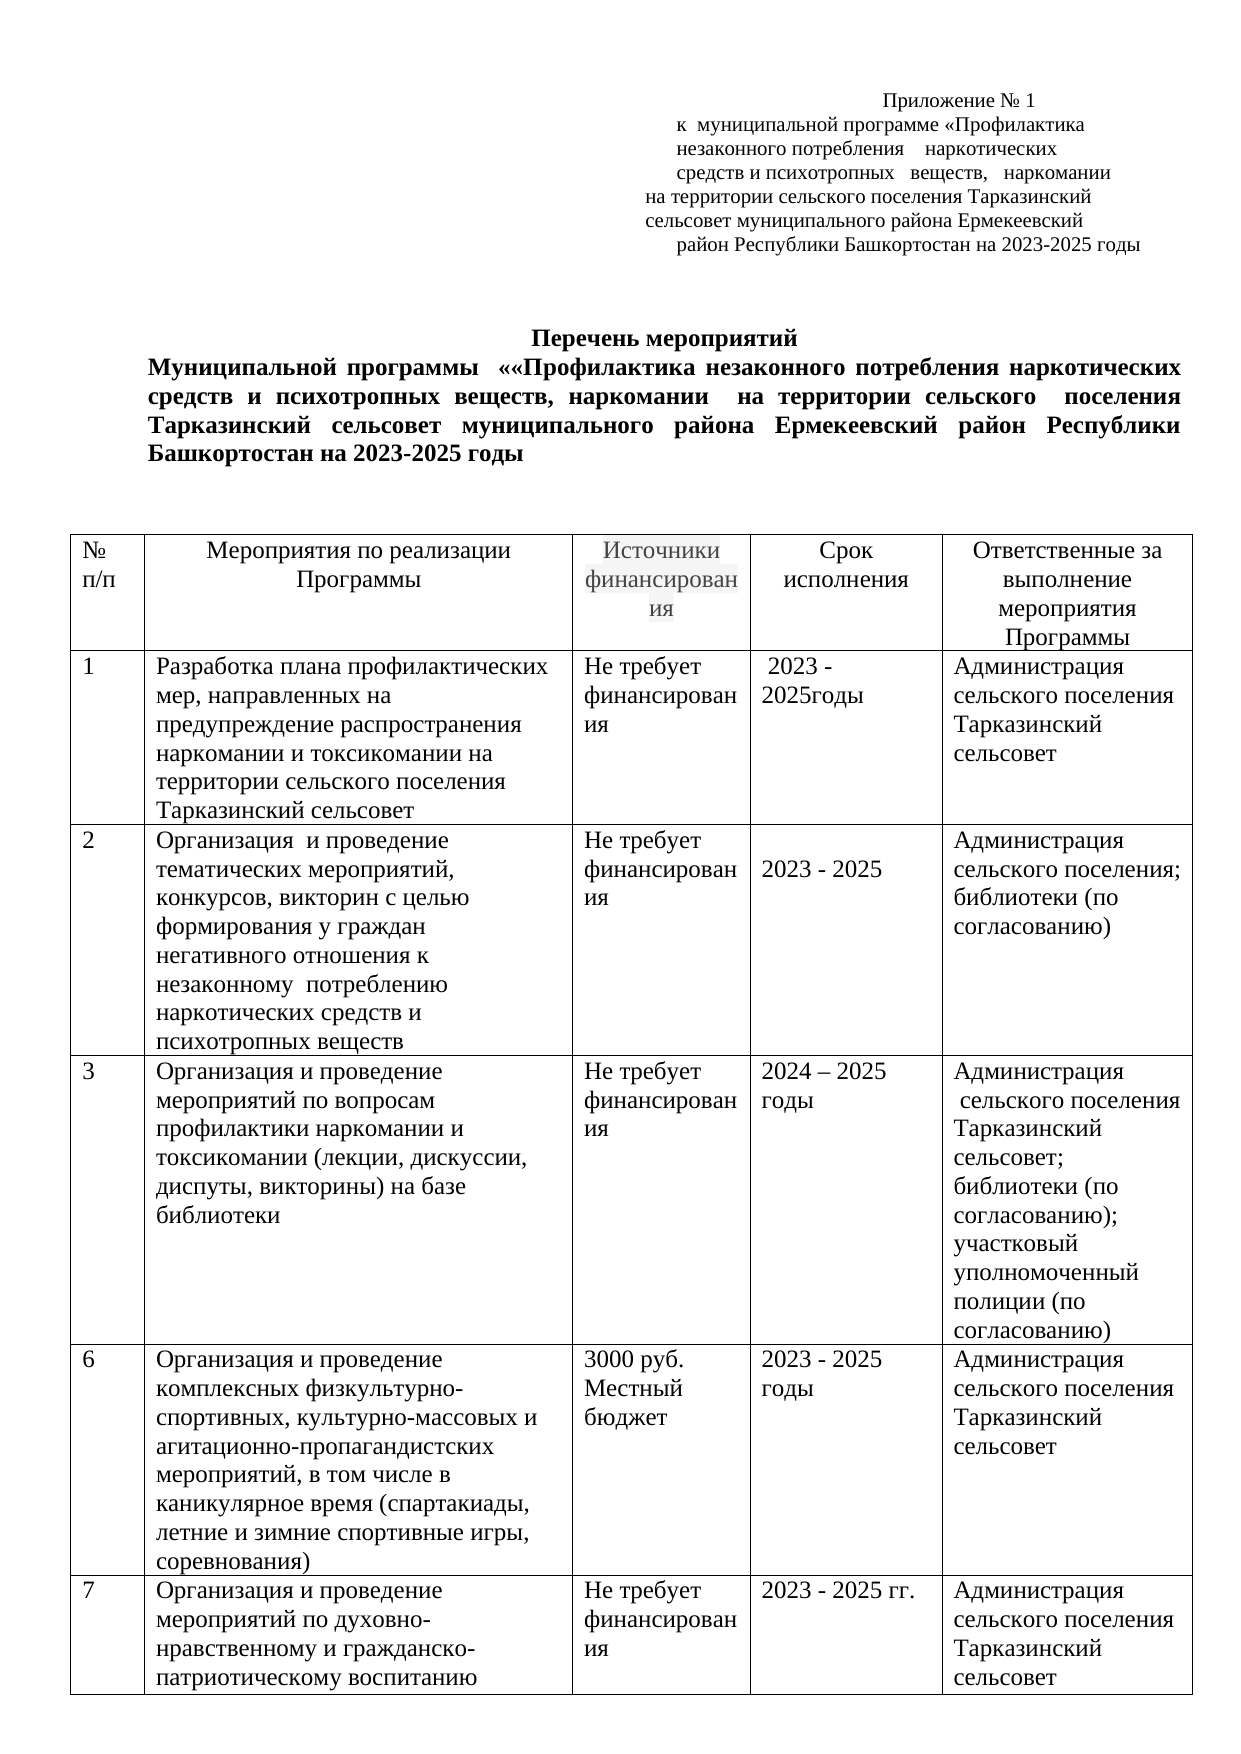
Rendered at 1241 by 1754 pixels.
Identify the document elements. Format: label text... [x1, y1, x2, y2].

table_header № п/п [71, 535, 144, 650]
table_cell Администрация сельского поселения; библиотеки (по согласованию) [943, 825, 1192, 1055]
text Муниципальной программы ««Профилактика незаконного потребления наркотических средств и психотропных веществ, наркомании на территории сельского поселения Тарказинский сельсовет муниципального района Ермекеевский район Республики Башкортостан на 2023-2025 годы [148, 352, 1181, 467]
table_cell Не требует финансирования [573, 1056, 750, 1343]
table_cell Разработка плана профилактических мер, направленных на предупреждение распространения наркомании и токсикомании на территории сельского поселения Тарказинский сельсовет [145, 651, 572, 824]
table_cell 3 [71, 1056, 144, 1343]
text на территории сельского поселения Тарказинский [281, 184, 1181, 208]
text район Республики Башкортостан на 2023-2025 годы [281, 232, 1181, 256]
table_cell Организация и проведение мероприятий по вопросам профилактики наркомании и токсикомании (лекции, дискуссии, диспуты, викторины) на базе библиотеки [145, 1056, 572, 1343]
table_cell 2023 - 2025 годы [751, 1345, 942, 1574]
table_cell 2023 - 2025 [751, 825, 942, 1055]
table_header Срок исполнения [751, 535, 942, 650]
text Приложение № 1 [281, 88, 1181, 112]
table_cell 2 [71, 825, 144, 1055]
table_cell 2023 - 2025годы [751, 651, 942, 824]
table_cell Администрация сельского поселения Тарказинский сельсовет [943, 1345, 1192, 1574]
table_cell 2023 - 2025 гг. [751, 1576, 942, 1694]
table_cell Не требует финансирования [573, 825, 750, 1055]
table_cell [145, 1576, 572, 1694]
text незаконного потребления наркотических [281, 136, 1181, 160]
text к муниципальной программе «Профилактика [281, 112, 1181, 136]
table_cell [943, 1576, 1192, 1694]
table_cell Администрация сельского поселения Тарказинский сельсовет [943, 651, 1192, 824]
table_cell Администрация сельского поселения Тарказинский сельсовет; библиотеки (по согласованию); участковый уполномоченный полиции (по согласованию) [943, 1056, 1192, 1343]
table_cell Организация и проведение комплексных физкультурно-спортивных, культурно-массовых и агитационно-пропагандистских мероприятий, в том числе в каникулярное время (спартакиады, летние и зимние спортивные игры, соревнования) [145, 1345, 572, 1574]
text Перечень мероприятий [148, 323, 1181, 352]
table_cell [573, 1576, 750, 1694]
table_cell 3000 руб. Местный бюджет [573, 1345, 750, 1574]
table_cell 2024 – 2025 годы [751, 1056, 942, 1343]
table_cell 6 [71, 1345, 144, 1574]
table_cell Организация и проведение тематических мероприятий, конкурсов, викторин с целью формирования у граждан негативного отношения к незаконному потреблению наркотических средств и психотропных веществ [145, 825, 572, 1055]
table_header Мероприятия по реализации Программы [145, 535, 572, 650]
text сельсовет муниципального района Ермекеевский [281, 208, 1181, 232]
table_header Ответственные за выполнение мероприятия Программы [943, 535, 1192, 650]
table_cell 7 [71, 1576, 144, 1694]
text средств и психотропных веществ, наркомании [281, 160, 1181, 184]
table_cell 1 [71, 651, 144, 824]
table_header Источники финансирования [573, 535, 750, 650]
table_cell Не требует финансирования [573, 651, 750, 824]
